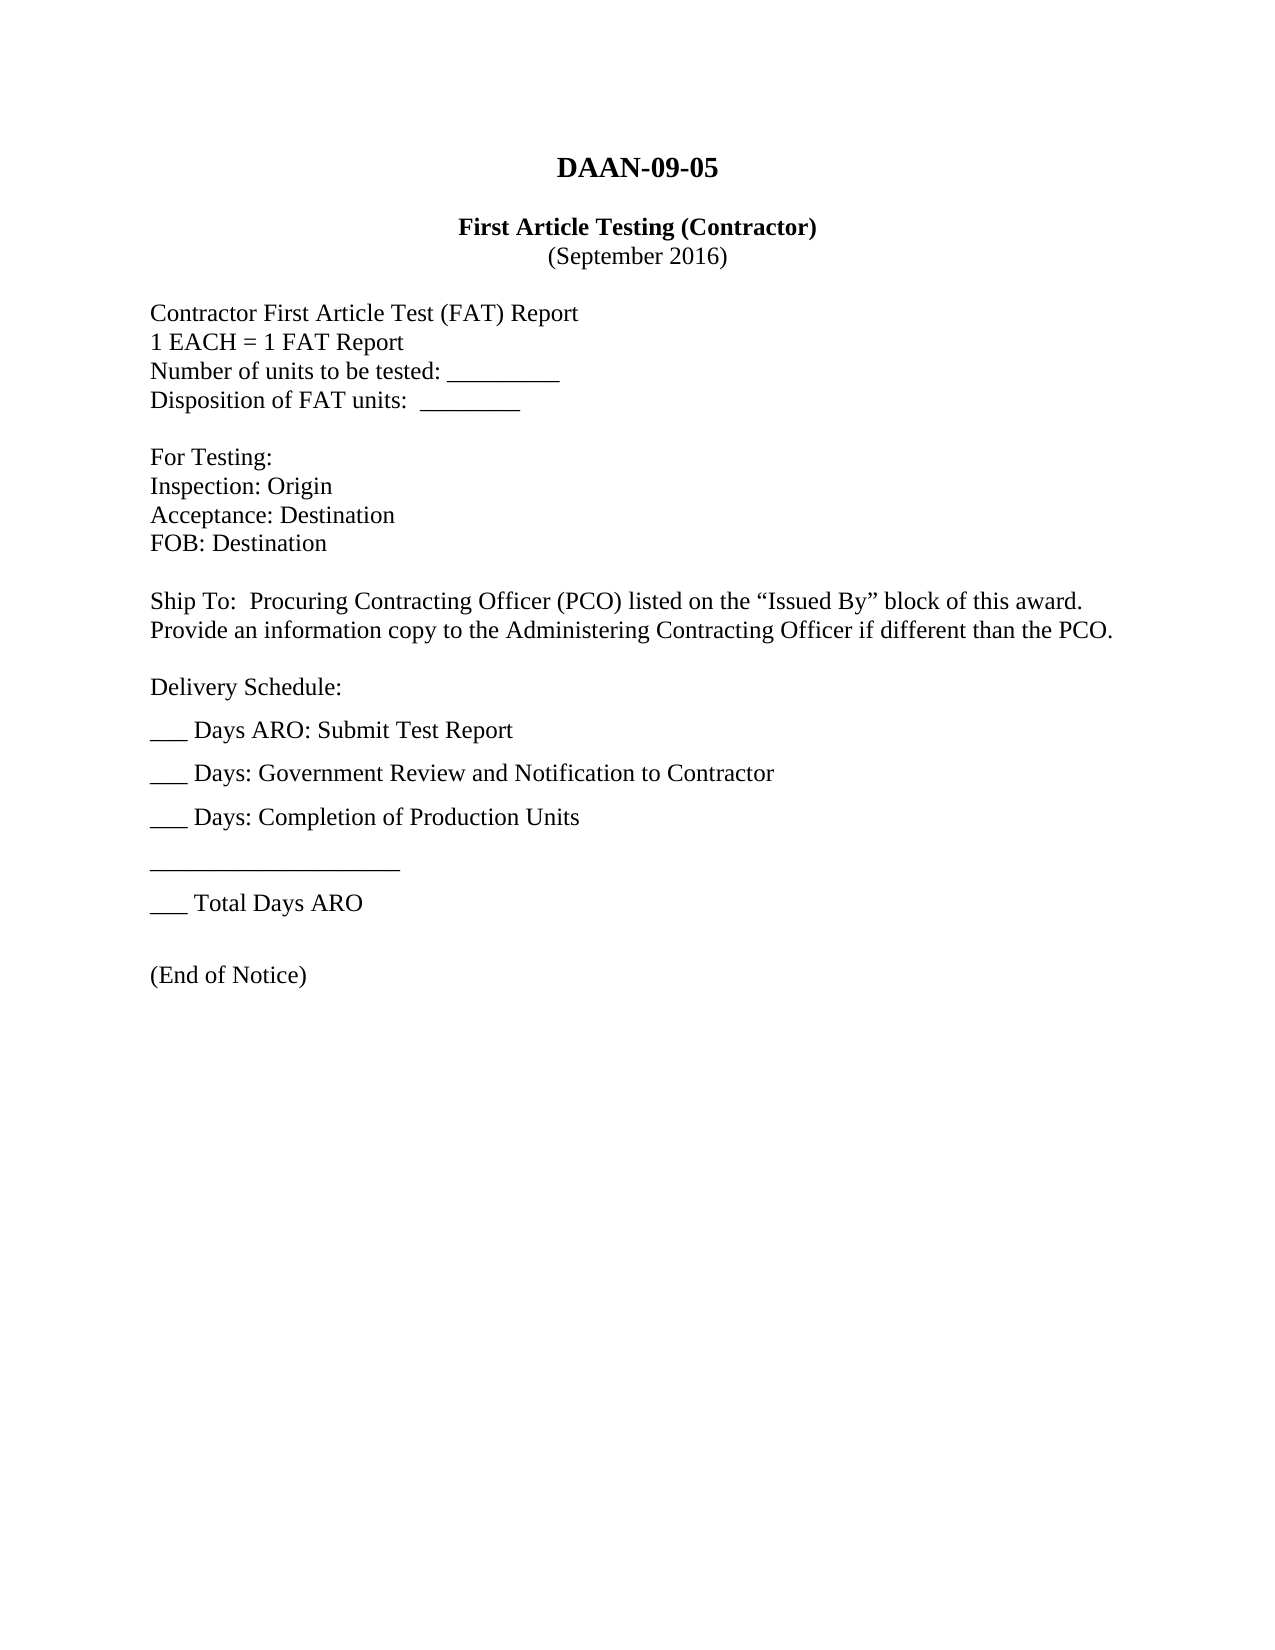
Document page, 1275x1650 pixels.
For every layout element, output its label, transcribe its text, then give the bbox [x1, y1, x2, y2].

text ___ Days: Completion of Production Units [150, 802, 1125, 830]
text 1 EACH = 1 FAT Report [150, 327, 1125, 356]
text ___ Total Days ARO [150, 888, 1125, 917]
text First Article Testing (Contractor) [150, 212, 1125, 241]
text For Testing: [150, 442, 1125, 471]
text ___ Days: Government Review and Notification to Contractor [150, 758, 1125, 787]
text Number of units to be tested: _________ [150, 356, 1125, 385]
text Ship To: Procuring Contracting Officer (PCO) listed on the “Issued By” block of this award. Provide an information copy to the Administering Contracting Officer if different than the PCO. [150, 586, 1125, 643]
text Inspection: Origin [150, 471, 1125, 500]
text Disposition of FAT units: ________ [150, 385, 1125, 413]
text DAAN-09-05 [150, 150, 1125, 183]
text Contractor First Article Test (FAT) Report [150, 298, 1125, 327]
text Delivery Schedule: [150, 672, 1125, 701]
text FOB: Destination [150, 528, 1125, 557]
text Acceptance: Destination [150, 500, 1125, 528]
text ____________________ [150, 845, 1125, 873]
text ___ Days ARO: Submit Test Report [150, 715, 1125, 744]
text (September 2016) [150, 241, 1125, 270]
text (End of Notice) [150, 960, 1125, 988]
